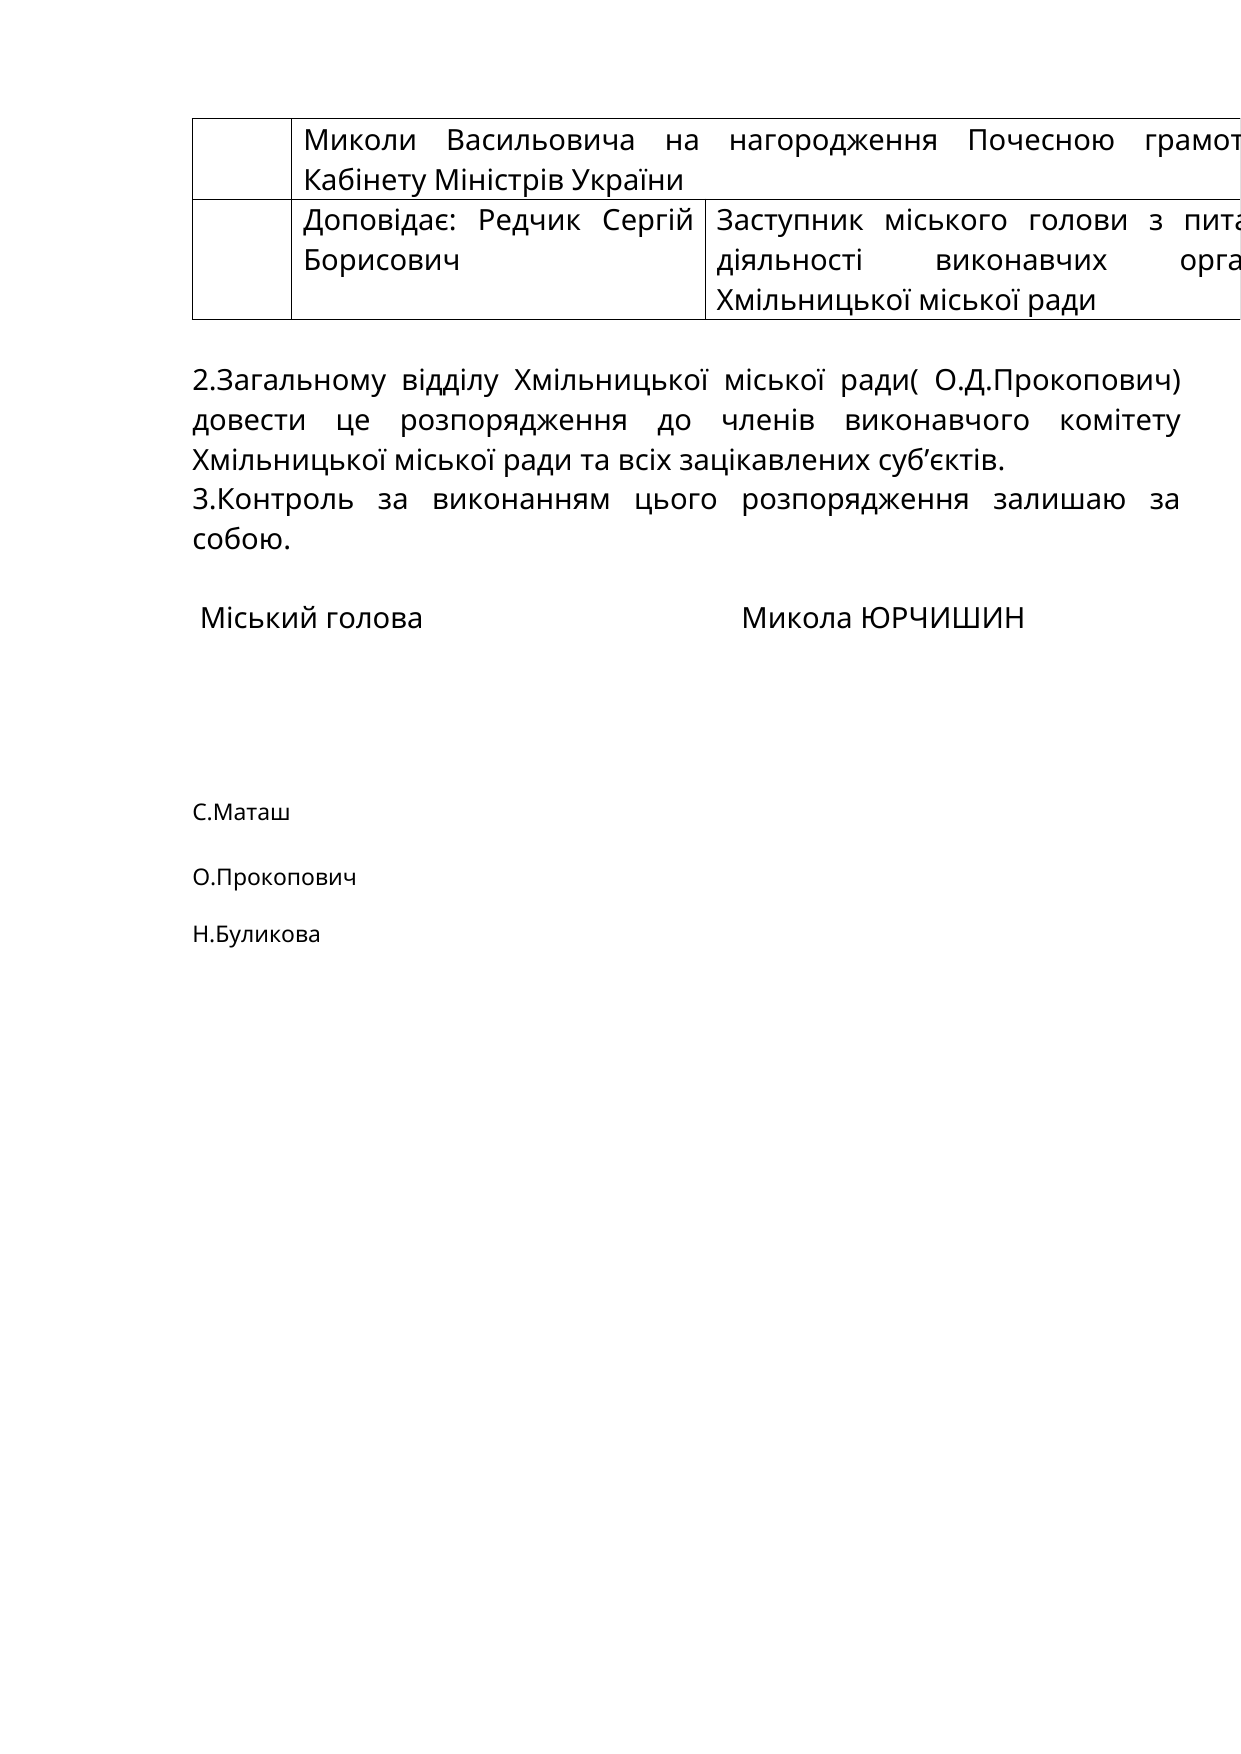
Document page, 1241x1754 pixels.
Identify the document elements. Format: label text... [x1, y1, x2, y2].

text Н.Буликова [192, 918, 1181, 949]
text О.Прокопович [192, 861, 1181, 892]
text 3.Контроль за виконанням цього розпорядження залишаю за собою. [192, 478, 1181, 558]
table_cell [292, 119, 1240, 198]
text Міський голова Микола ЮРЧИШИН [192, 597, 1181, 637]
table_cell 48 [193, 119, 291, 198]
text 2.Загальному відділу Хмільницької міської ради( О.Д.Прокопович) довести це розпорядження до членів виконавчого комітету Хмільницької міської ради та всіх зацікавлених суб’єктів. [192, 359, 1181, 478]
table_cell [193, 200, 291, 319]
text С.Маташ [192, 796, 1181, 827]
table_cell Доповідає: Редчик Сергій Борисович [292, 200, 705, 319]
table_cell Заступник міського голови з питань діяльності виконавчих органів Хмільницької міської ради [706, 200, 1240, 319]
